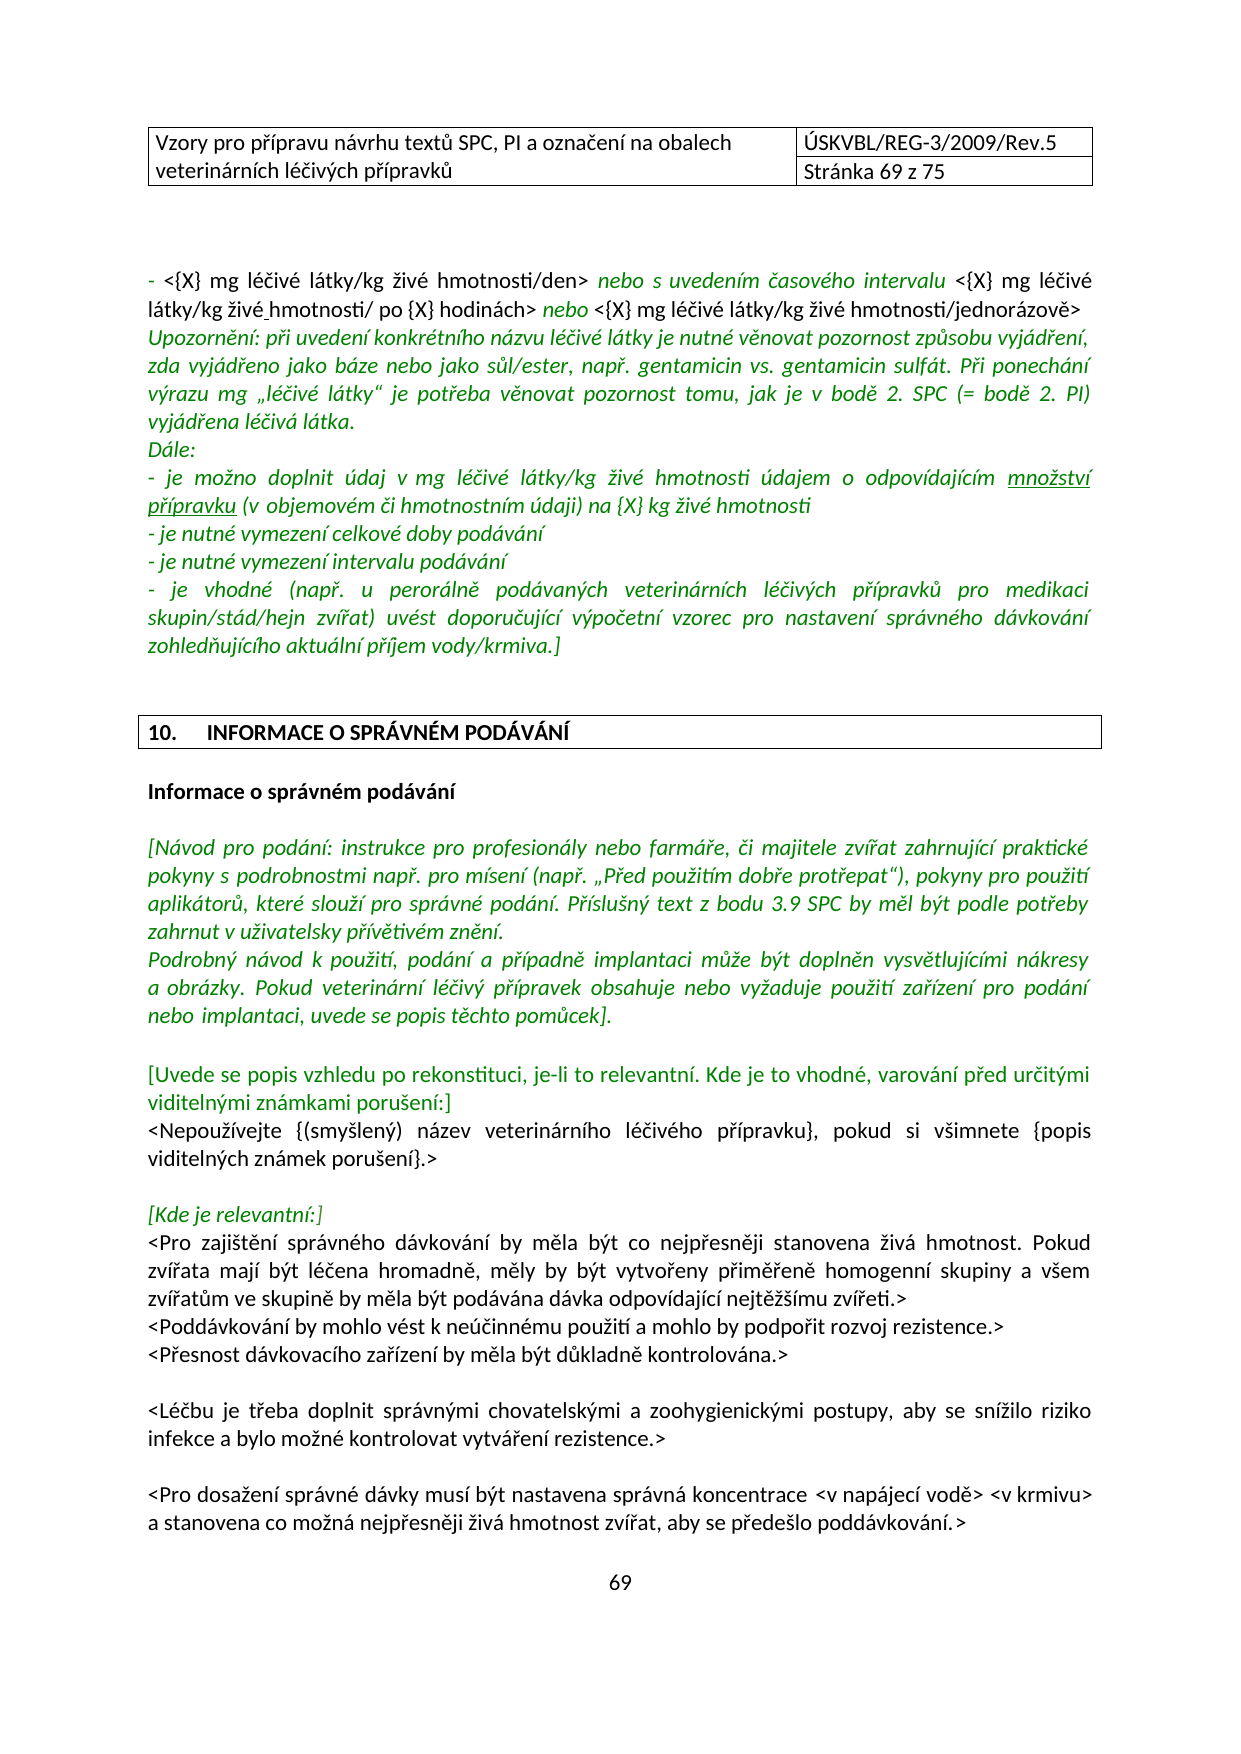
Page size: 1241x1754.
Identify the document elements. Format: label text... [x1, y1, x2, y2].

text <Léčbu je třeba doplnit správnými chovatelskými a zoohygienickými postupy, aby se snížilo riziko infekce a bylo možné kontrolovat vytváření rezistence.> [148, 1396, 1093, 1452]
text Informace o správném podávání [148, 777, 1093, 805]
text <Přesnost dávkovacího zařízení by měla být důkladně kontrolována.> [148, 1340, 1093, 1368]
text - <{X} mg léčivé látky/kg živé hmotnosti/den> nebo s uvedením časového intervalu <{X} mg léčivé látky/kg živé hmotnosti/ po {X} hodinách> nebo <{X} mg léčivé látky/kg živé hmotnosti/jednorázově> [148, 267, 1093, 323]
text <Nepoužívejte {(smyšlený) název veterinárního léčivého přípravku}, pokud si všimnete {popis viditelných známek porušení}.> [148, 1116, 1093, 1172]
text [Kde je relevantní:] [148, 1200, 1093, 1228]
text [Uvede se popis vzhledu po rekonstituci, je-li to relevantní. Kde je to vhodné, varování před určitými viditelnými známkami porušení:] [148, 1060, 1093, 1116]
text Dále: [148, 435, 1093, 463]
text <Pro dosažení správné dávky musí být nastavena správná koncentrace <v napájecí vodě> <v krmivu> a stanovena co možná nejpřesněji živá hmotnost zvířat, aby se předešlo poddávkování.> [148, 1480, 1093, 1536]
text - je vhodné (např. u perorálně podávaných veterinárních léčivých přípravků pro medikaci skupin/stád/hejn zvířat) uvést doporučující výpočetní vzorec pro nastavení správného dávkování zohledňujícího aktuální příjem vody/krmiva.] [148, 575, 1093, 659]
text - je možno doplnit údaj v mg léčivé látky/kg živé hmotnosti údajem o odpovídajícím množství přípravku (v objemovém či hmotnostním údaji) na {X} kg živé hmotnosti [148, 463, 1093, 519]
text 10. Informace o správném podáVÁní [139, 716, 1101, 748]
text - je nutné vymezení celkové doby podávání [148, 519, 1093, 547]
text <Pro zajištění správného dávkování by měla být co nejpřesněji stanovena živá hmotnost. Pokud zvířata mají být léčena hromadně, měly by být vytvořeny přiměřeně homogenní skupiny a všem zvířatům ve skupině by měla být podávána dávka odpovídající nejtěžšímu zvířeti.> [148, 1228, 1093, 1312]
text <Poddávkování by mohlo vést k neúčinnému použití a mohlo by podpořit rozvoj rezistence.> [148, 1312, 1093, 1340]
text Upozornění: při uvedení konkrétního názvu léčivé látky je nutné věnovat pozornost způsobu vyjádření, zda vyjádřeno jako báze nebo jako sůl/ester, např. gentamicin vs. gentamicin sulfát. Při ponechání výrazu mg „léčivé látky“ je potřeba věnovat pozornost tomu, jak je v bodě 2. SPC (= bodě 2. PI) vyjádřena léčivá látka. [148, 323, 1093, 435]
text Podrobný návod k použití, podání a případně implantaci může být doplněn vysvětlujícími nákresy a obrázky. Pokud veterinární léčivý přípravek obsahuje nebo vyžaduje použití zařízení pro podání nebo implantaci, uvede se popis těchto pomůcek]. [148, 945, 1093, 1029]
text - je nutné vymezení intervalu podávání [148, 547, 1093, 575]
text [Návod pro podání: instrukce pro profesionály nebo farmáře, či majitele zvířat zahrnující praktické pokyny s podrobnostmi např. pro mísení (např. „Před použitím dobře protřepat“), pokyny pro použití aplikátorů, které slouží pro správné podání. Příslušný text z bodu 3.9 SPC by měl být podle potřeby zahrnut v uživatelsky přívětivém znění. [148, 833, 1093, 945]
